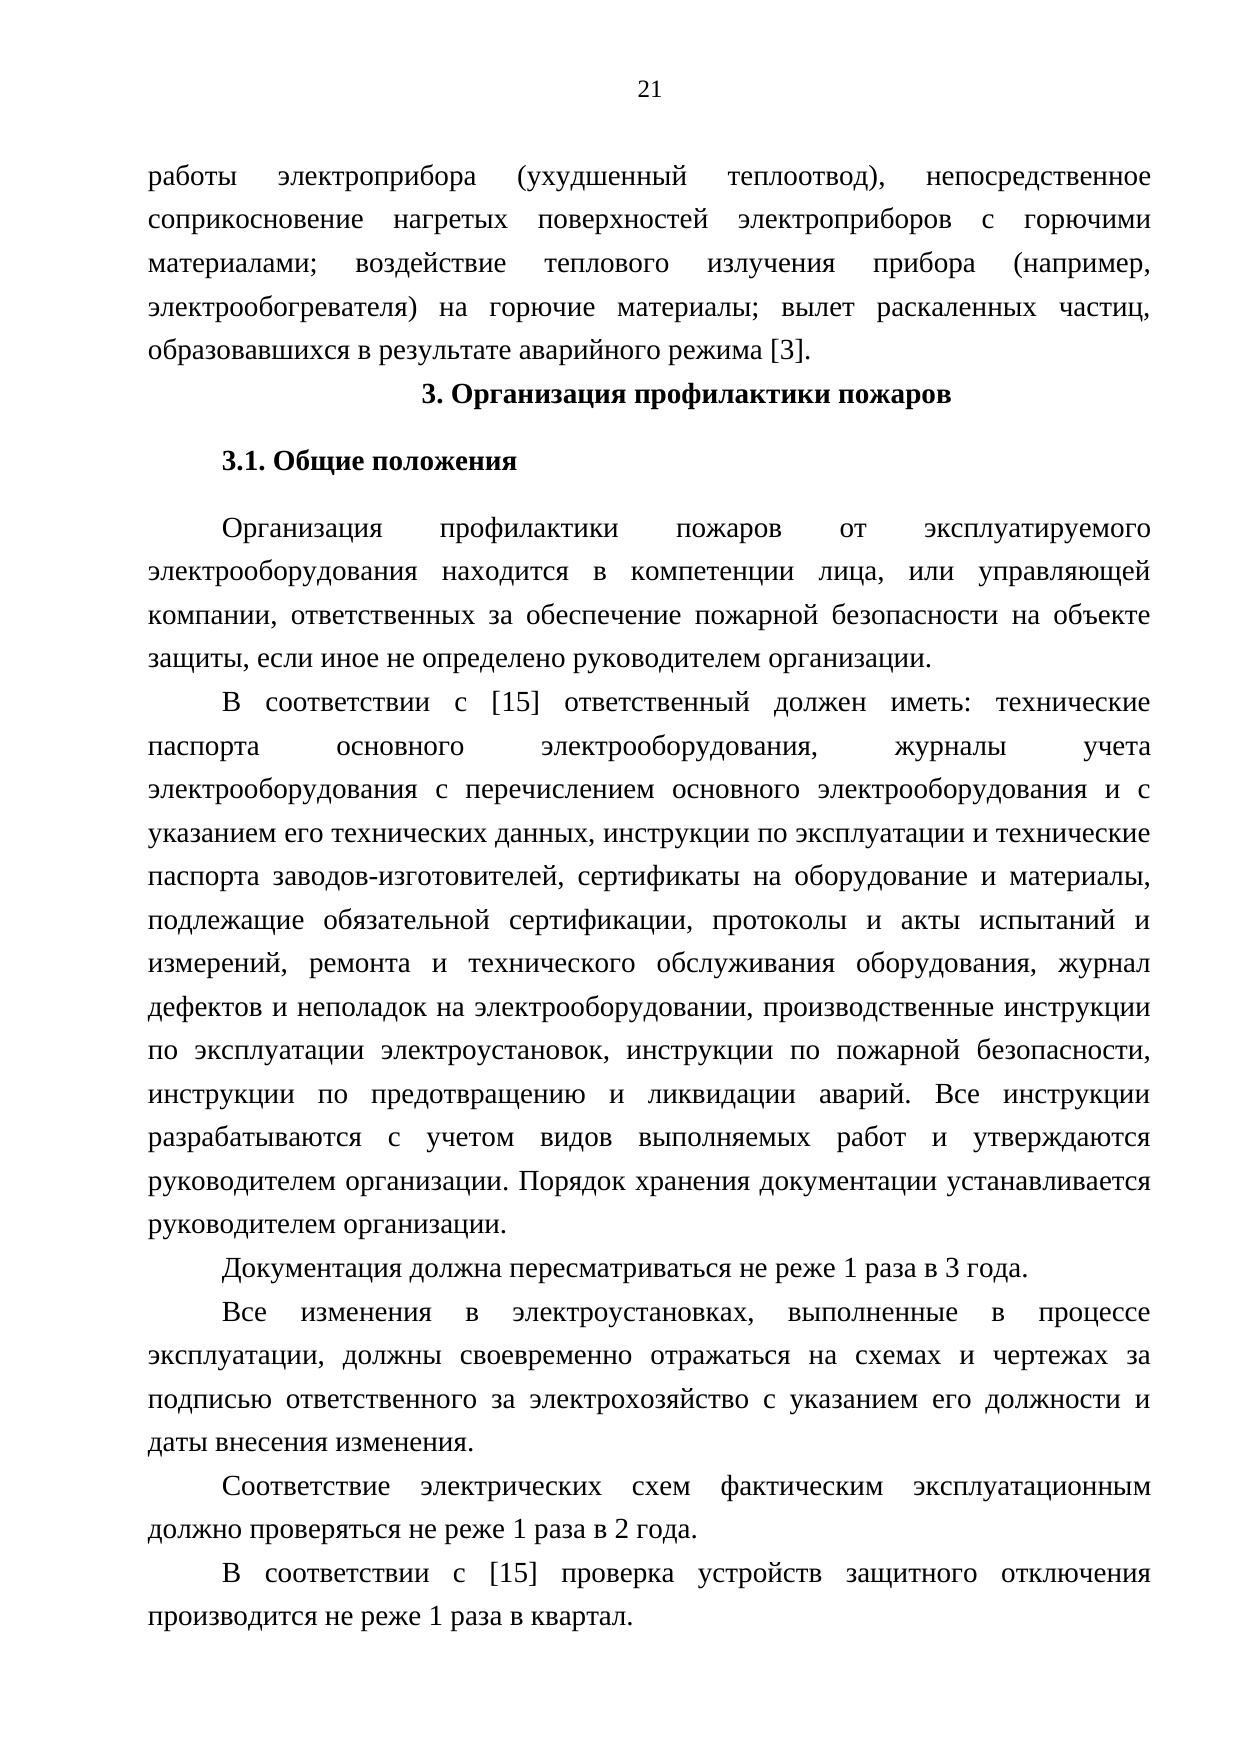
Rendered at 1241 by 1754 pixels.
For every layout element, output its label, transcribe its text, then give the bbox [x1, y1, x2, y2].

text В соответствии с [15] ответственный должен иметь: технические паспорта основного электрооборудования, журналы учета электрооборудования с перечислением основного электрооборудования и с указанием его технических данных, инструкции по эксплуатации и технические паспорта заводов-изготовителей, сертификаты на оборудование и материалы, подлежащие обязательной сертификации, протоколы и акты испытаний и измерений, ремонта и технического обслуживания оборудования, журнал дефектов и неполадок на электрооборудовании, производственные инструкции по эксплуатации электроустановок, инструкции по пожарной безопасности, инструкции по предотвращению и ликвидации аварий. Все инструкции разрабатываются с учетом видов выполняемых работ и утверждаются руководителем организации. Порядок хранения документации устанавливается руководителем организации. [148, 684, 1152, 1240]
text 3.1. Общие положения [148, 443, 1152, 476]
text Все изменения в электроустановках, выполненные в процессе эксплуатации, должны своевременно отражаться на схемах и чертежах за подписью ответственного за электрохозяйство с указанием его должности и даты внесения изменения. [148, 1294, 1152, 1458]
text Соответствие электрических схем фактическим эксплуатационным должно проверяться не реже 1 раза в 2 года. [148, 1468, 1152, 1545]
text Организация профилактики пожаров от эксплуатируемого электрооборудования находится в компетенции лица, или управляющей компании, ответственных за обеспечение пожарной безопасности на объекте защиты, если иное не определено руководителем организации. [148, 510, 1152, 674]
text Документация должна пересматриваться не реже 1 раза в 3 года. [148, 1250, 1152, 1284]
text 3. Организация профилактики пожаров [148, 376, 1152, 409]
text В соответствии с [15] проверка устройств защитного отключения производится не реже 1 раза в квартал. [148, 1555, 1152, 1632]
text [148, 158, 1152, 366]
